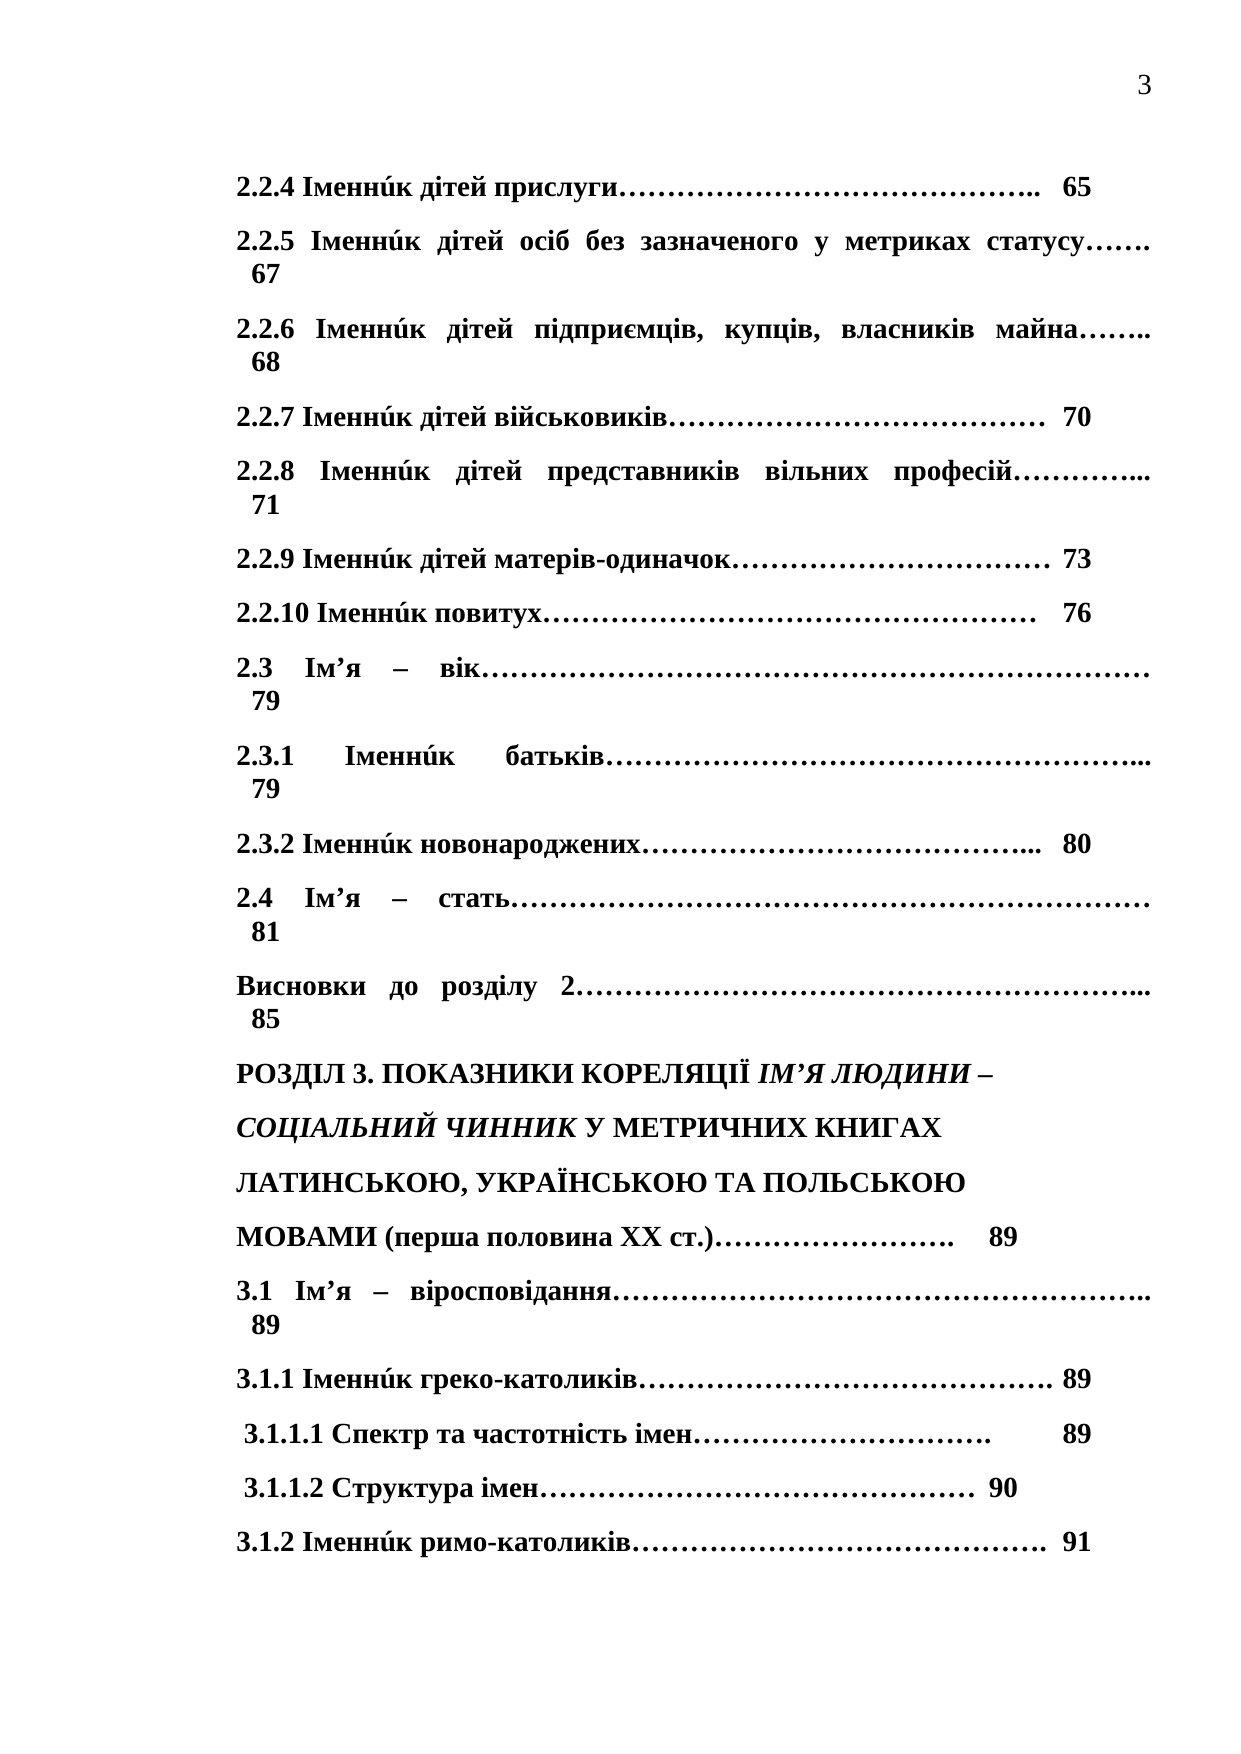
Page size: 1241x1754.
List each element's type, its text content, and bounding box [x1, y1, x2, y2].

text 2.2.5 Іменнúк дітей осіб без зазначеного у метриках статусу……. 67 [177, 223, 1152, 290]
text 2.4 Ім’я – стать………………………………………………………… 81 [177, 880, 1152, 947]
text 3.1.1 Іменнúк греко-католиків……………………………………. 89 [177, 1361, 1152, 1395]
text 2.3.1 Іменнúк батьків………………………………………………... 79 [177, 738, 1152, 805]
text МОВАМИ (перша половина ХХ ст.)……………………. 89 [177, 1219, 1152, 1253]
text РОЗДІЛ 3. ПОКАЗНИКИ КОРЕЛЯЦІЇ ІМ’Я ЛЮДИНИ – [177, 1056, 1152, 1089]
text ЛАТИНСЬКОЮ, УКРАЇНСЬКОЮ ТА ПОЛЬСЬКОЮ [177, 1165, 1152, 1198]
text 2.2.6 Іменнúк дітей підприємців, купців, власників майна…….. 68 [177, 311, 1152, 378]
text 2.2.7 Іменнúк дітей військовиків………………………………… 70 [177, 399, 1152, 432]
text 3.1 Ім’я – віросповідання……………………………………………….. 89 [177, 1273, 1152, 1341]
text Висновки до розділу 2…………………………………………………... 85 [177, 968, 1152, 1035]
text 3.1.2 Іменнúк римо-католиків……………………………………. 91 [177, 1524, 1152, 1558]
text 3.1.1.1 Спектр та частотність імен…………………………. 89 [177, 1416, 1152, 1449]
text 2.2.9 Іменнúк дітей матерів-одиначок…………………………… 73 [177, 541, 1152, 575]
text 2.2.4 Іменнúк дітей прислуги…………………………………….. 65 [177, 169, 1152, 202]
text 3.1.1.2 Структура імен……………………………………… 90 [177, 1470, 1152, 1504]
text 2.3 Ім’я – вік…………………………………………………………… 79 [177, 650, 1152, 717]
text 2.2.8 Іменнúк дітей представників вільних професій…………... 71 [177, 453, 1152, 520]
text СОЦІАЛЬНИЙ ЧИННИК У МЕТРИЧНИХ КНИГАХ [177, 1110, 1152, 1144]
text 2.3.2 Іменнúк новонароджених…………………………………... 80 [177, 826, 1152, 859]
text 2.2.10 Іменнúк повитух…………………………………………… 76 [177, 596, 1152, 629]
